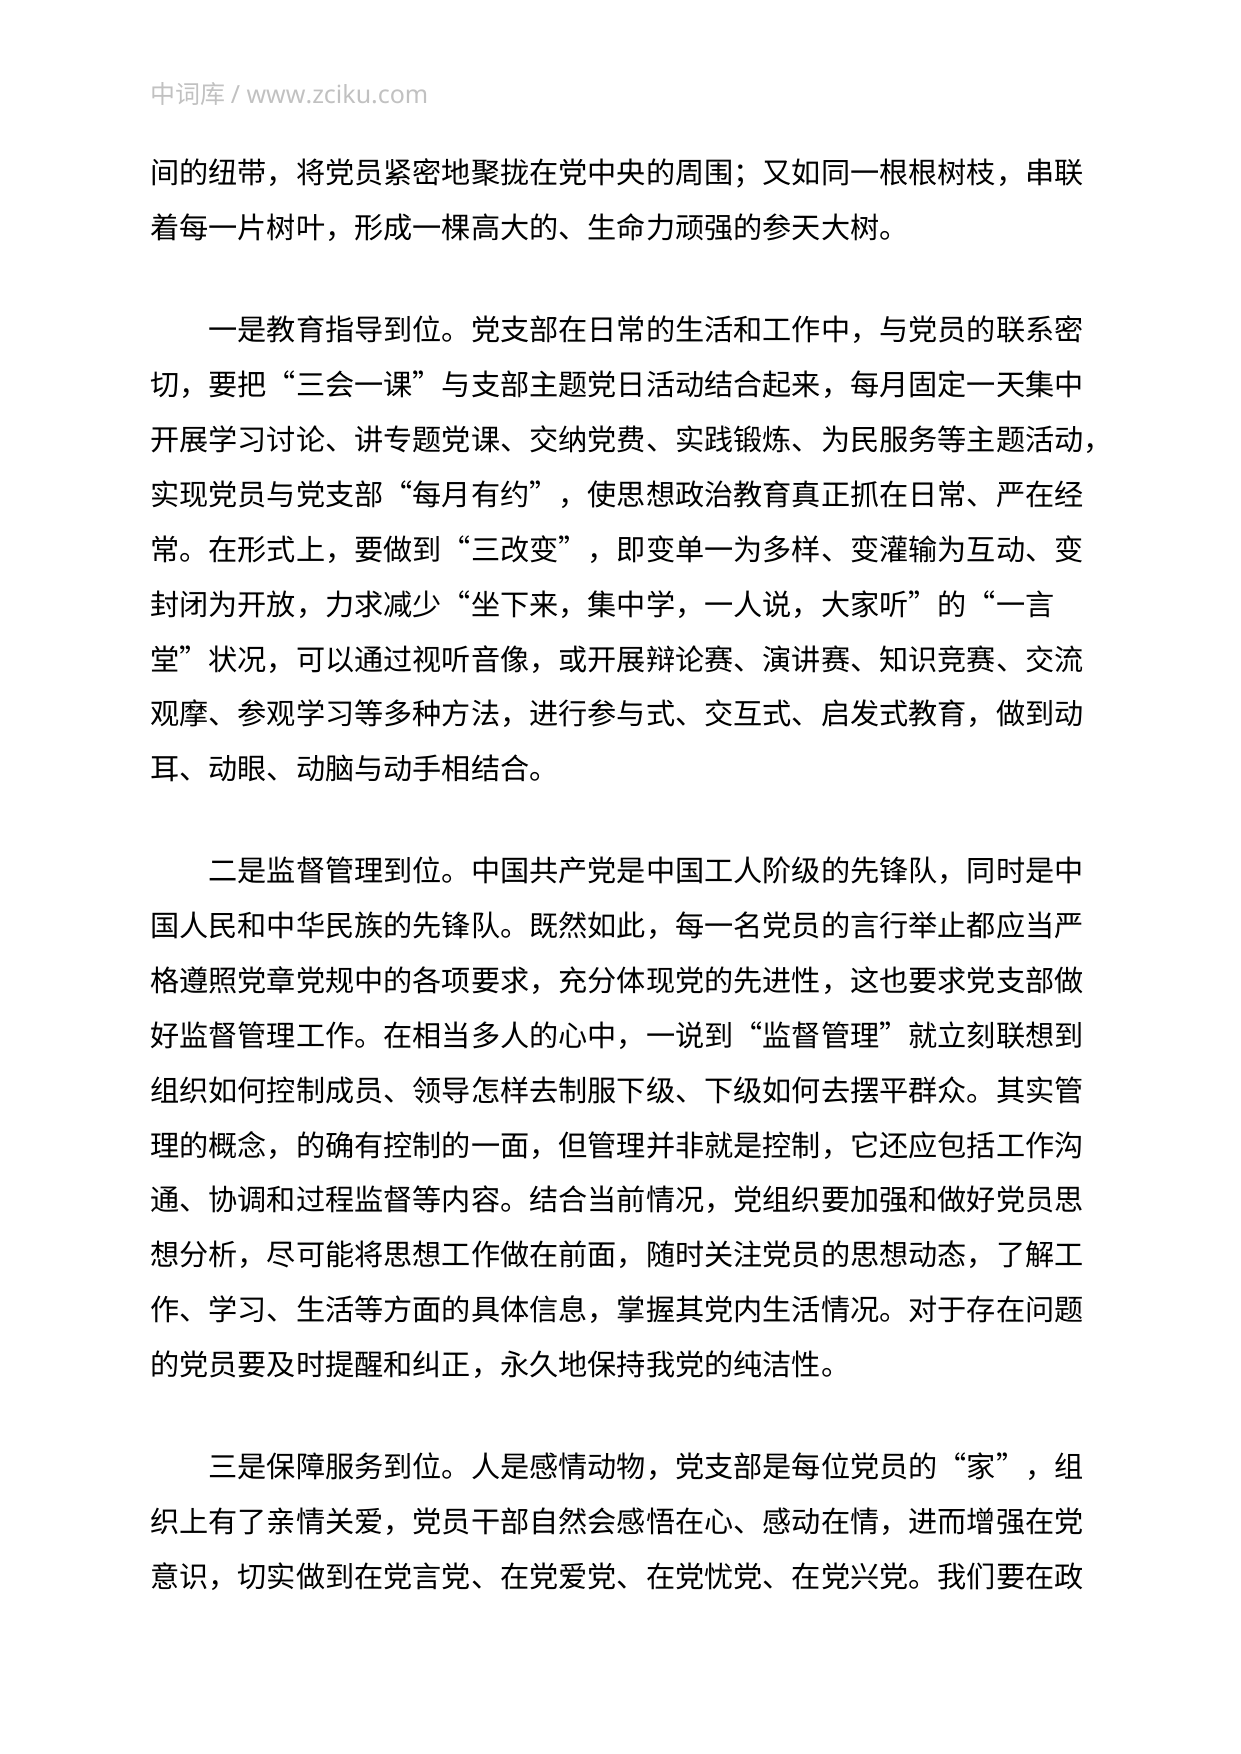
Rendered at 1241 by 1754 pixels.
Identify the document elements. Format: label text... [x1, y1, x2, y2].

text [150, 150, 1090, 247]
text 一是教育指导到位。党支部在日常的生活和工作中，与党员的联系密切，要把“三会一课”与支部主题党日活动结合起来，每月固定一天集中开展学习讨论、讲专题党课、交纳党费、实践锻炼、为民服务等主题活动，实现党员与党支部“每月有约”，使思想政治教育真正抓在日常、严在经常。在形式上，要做到“三改变”，即变单一为多样、变灌输为互动、变封闭为开放，力求减少“坐下来，集中学，一人说，大家听”的“一言堂”状况，可以通过视听音像，或开展辩论赛、演讲赛、知识竞赛、交流观摩、参观学习等多种方法，进行参与式、交互式、启发式教育，做到动耳、动眼、动脑与动手相结合。 [150, 307, 1090, 788]
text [150, 1443, 1090, 1596]
text 二是监督管理到位。中国共产党是中国工人阶级的先锋队，同时是中国人民和中华民族的先锋队。既然如此，每一名党员的言行举止都应当严格遵照党章党规中的各项要求，充分体现党的先进性，这也要求党支部做好监督管理工作。在相当多人的心中，一说到“监督管理”就立刻联想到组织如何控制成员、领导怎样去制服下级、下级如何去摆平群众。其实管理的概念，的确有控制的一面，但管理并非就是控制，它还应包括工作沟通、协调和过程监督等内容。结合当前情况，党组织要加强和做好党员思想分析，尽可能将思想工作做在前面，随时关注党员的思想动态，了解工作、学习、生活等方面的具体信息，掌握其党内生活情况。对于存在问题的党员要及时提醒和纠正，永久地保持我党的纯洁性。 [150, 848, 1090, 1384]
